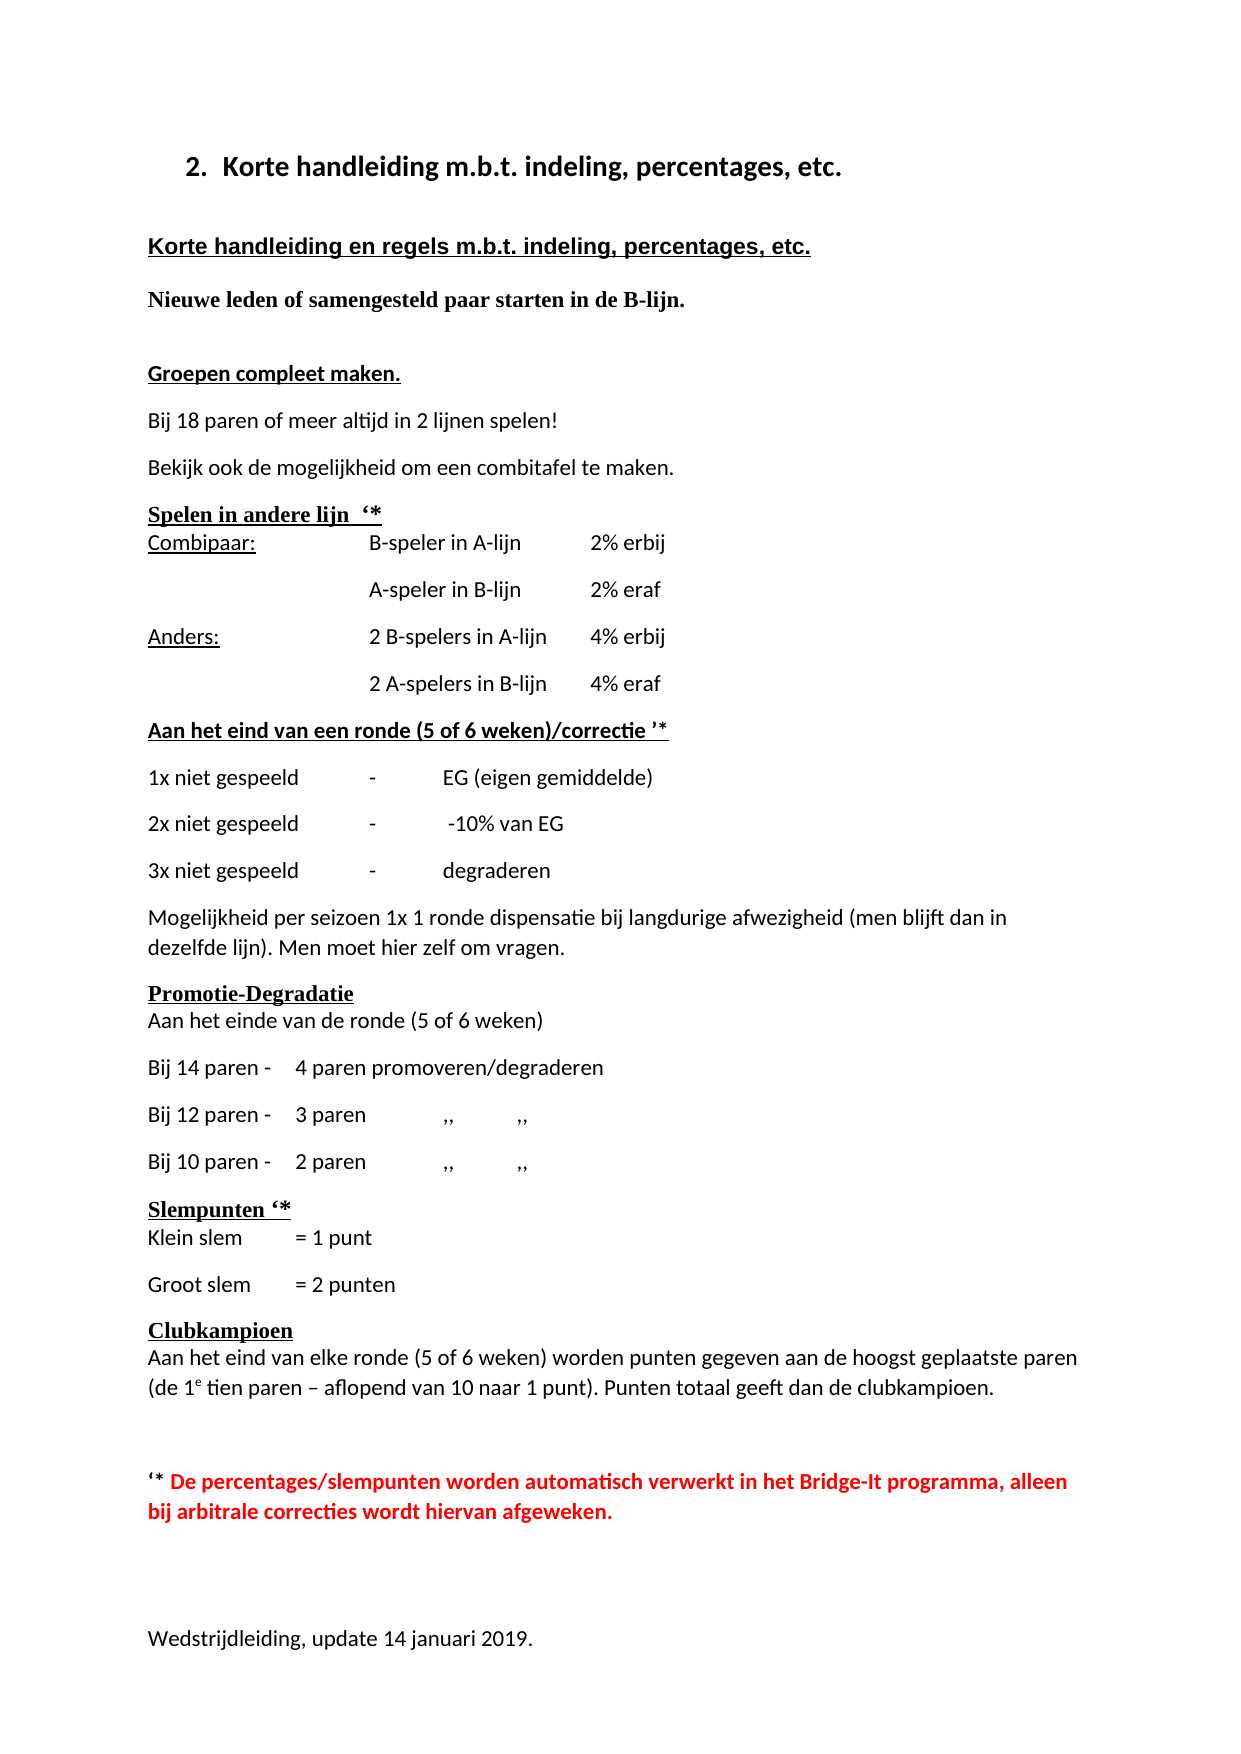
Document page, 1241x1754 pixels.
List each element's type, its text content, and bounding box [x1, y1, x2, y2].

text Aan het einde van de ronde (5 of 6 weken) [148, 1007, 1093, 1035]
text Bij 10 paren - 2 paren ,, ,, [148, 1147, 1093, 1175]
list Korte handleiding m.b.t. indeling, percentages, etc. [185, 148, 1093, 183]
text 2 A-spelers in B-lijn 4% eraf [295, 669, 1093, 697]
text 1x niet gespeeld - EG (eigen gemiddelde) [148, 763, 1093, 791]
text Bekijk ook de mogelijkheid om een combitafel te maken. [148, 453, 1093, 481]
subtitle Clubkampioen [148, 1317, 1093, 1343]
text A-speler in B-lijn 2% eraf [148, 575, 1093, 603]
text Bij 18 paren of meer altijd in 2 lijnen spelen! [148, 406, 1093, 434]
text Aan het eind van een ronde (5 of 6 weken)/correctie ’* [148, 716, 1093, 744]
text Aan het eind van elke ronde (5 of 6 weken) worden punten gegeven aan de hoogst geplaatste paren (de 1e tien paren – aflopend van 10 naar 1 punt). Punten totaal geeft dan de clubkampioen. [148, 1343, 1093, 1401]
text Mogelijkheid per seizoen 1x 1 ronde dispensatie bij langdurige afwezigheid (men blijft dan in dezelfde lijn). Men moet hier zelf om vragen. [148, 903, 1093, 961]
text Bij 14 paren - 4 paren promoveren/degraderen [148, 1053, 1093, 1082]
subtitle Spelen in andere lijn ‘* [148, 499, 1093, 528]
text Combipaar: B-speler in A-lijn 2% erbij [148, 528, 1093, 556]
subtitle Promotie-Degradatie [148, 980, 1093, 1007]
subtitle Nieuwe leden of samengesteld paar starten in de B-lijn. [148, 286, 1093, 312]
text 2x niet gespeeld - -10% van EG [148, 809, 1093, 837]
text Bij 12 paren - 3 paren ,, ,, [148, 1100, 1093, 1128]
text ‘* De percentages/slempunten worden automatisch verwerkt in het Bridge-It programma, alleen bij arbitrale correcties wordt hiervan afgeweken. [148, 1467, 1093, 1525]
text Anders: 2 B-spelers in A-lijn 4% erbij [148, 622, 1093, 650]
text Groot slem = 2 punten [148, 1270, 1093, 1298]
text 3x niet gespeeld - degraderen [148, 856, 1093, 884]
text Korte handleiding en regels m.b.t. indeling, percentages, etc. [148, 233, 1093, 259]
text Klein slem = 1 punt [148, 1223, 1093, 1251]
subtitle Slempunten ‘* [148, 1194, 1093, 1223]
text Groepen compleet maken. [148, 359, 1093, 387]
